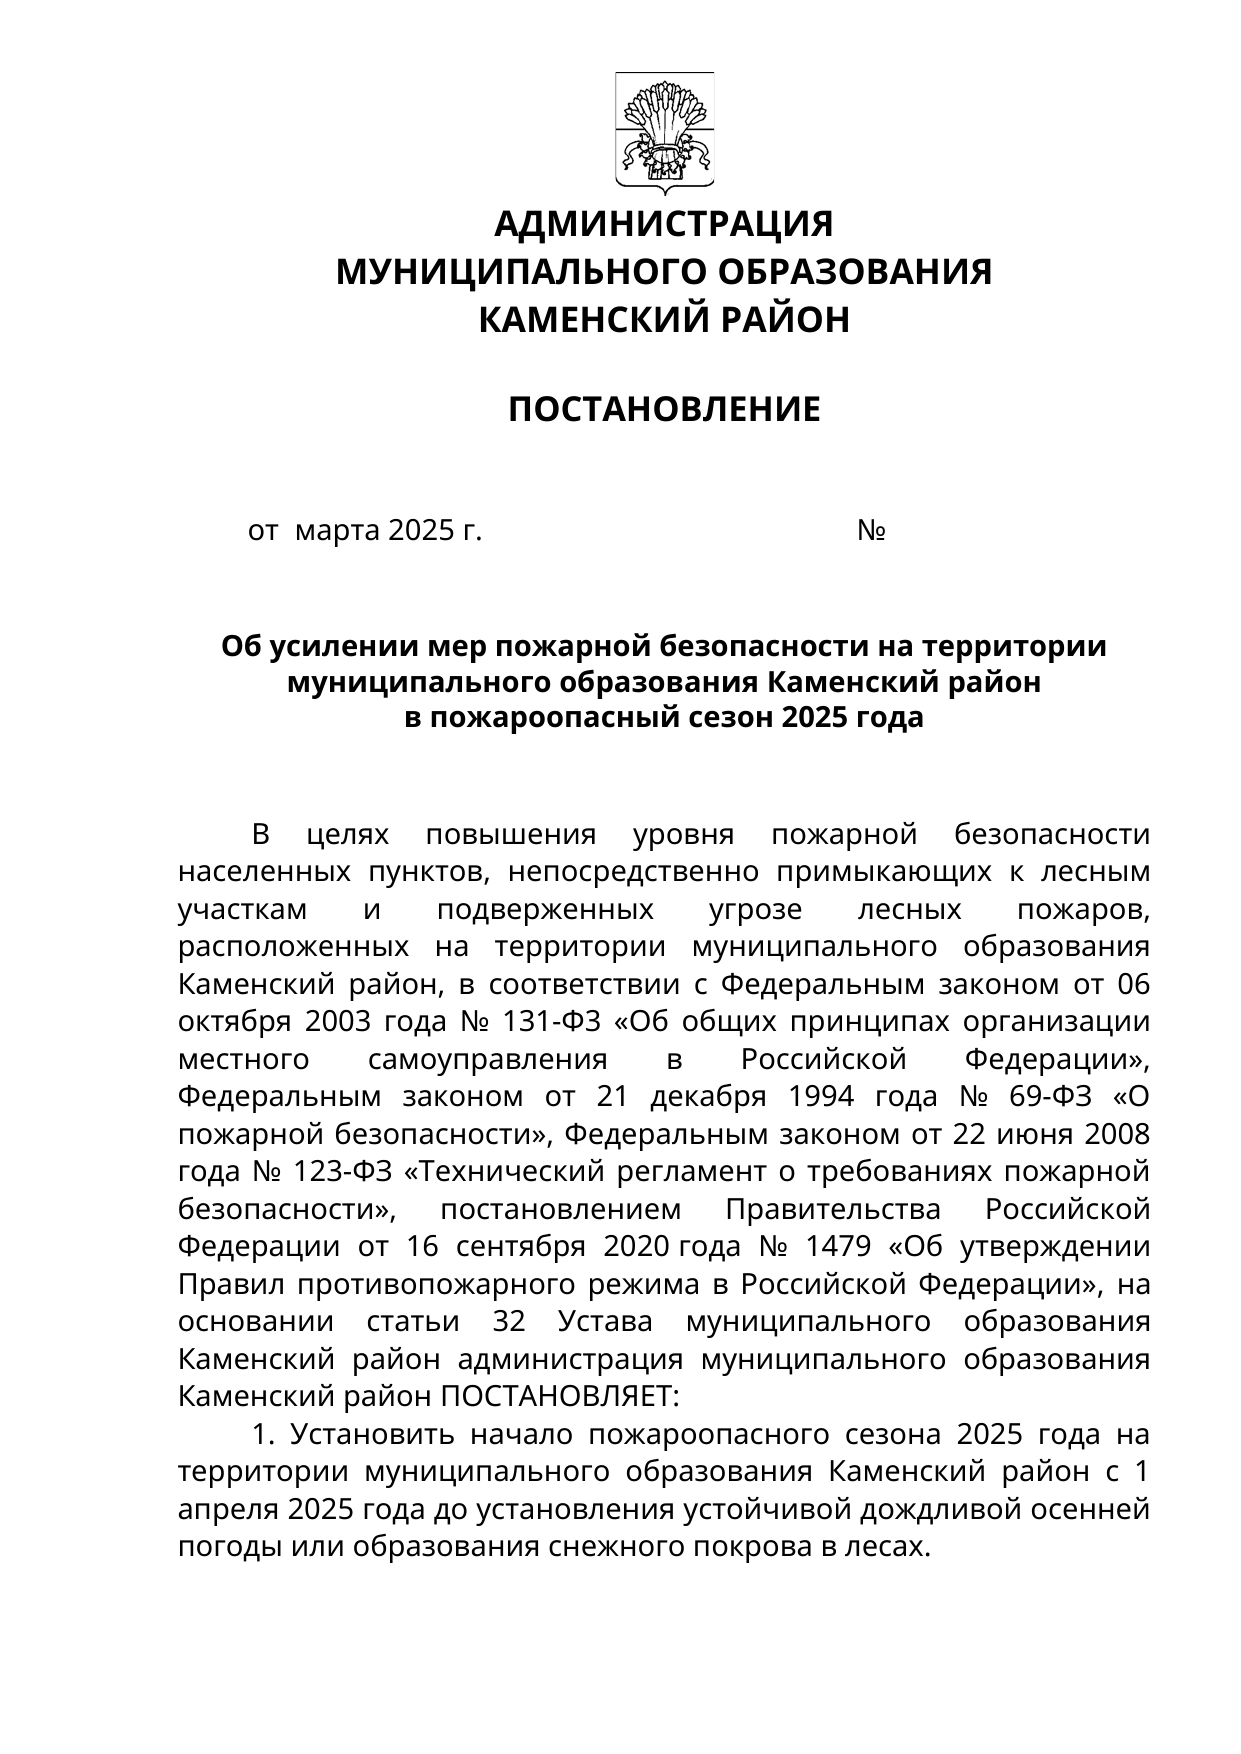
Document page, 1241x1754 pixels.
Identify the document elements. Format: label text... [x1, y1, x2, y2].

text 1. Установить начало пожароопасного сезона 2025 года на территории муниципального образования Каменский район с 1 апреля 2025 года до установления устойчивой дождливой осенней погоды или образования снежного покрова в лесах. [177, 1414, 1152, 1564]
text АДМИНИСТРАЦИЯ [177, 198, 1152, 246]
picture [615, 72, 715, 196]
text в пожароопасный сезон 2025 года [177, 699, 1152, 735]
text В целях повышения уровня пожарной безопасности населенных пунктов, непосредственно примыкающих к лесным участкам и подверженных угрозе лесных пожаров, расположенных на территории муниципального образования Каменский район, в соответствии с Федеральным законом от 06 октября 2003 года № 131-Ф3 «Об общих принципах организации местного самоуправления в Российской Федерации», Федеральным законом от 21 декабря 1994 года № 69-ФЗ «О пожарной безопасности», Федеральным законом от 22 июня 2008 года № 123-ФЗ «Технический регламент о требованиях пожарной безопасности», постановлением Правительства Российской Федерации от 16 сентября 2020 года № 1479 «Об утверждении Правил противопожарного режима в Российской Федерации», на основании статьи 32 Устава муниципального образования Каменский район администрация муниципального образования Каменский район ПОСТАНОВЛЯЕТ: [177, 814, 1152, 1414]
text ПОСТАНОВЛЕНИЕ [177, 405, 1152, 426]
table_header от марта 2025 г. [236, 509, 845, 549]
text МУНИЦИПАЛЬНОГО ОБРАЗОВАНИЯ [177, 246, 1152, 294]
text Об усилении мер пожарной безопасности на территории муниципального образования Каменский район [177, 628, 1152, 699]
text КАМЕНСКИЙ РАЙОН [177, 294, 1152, 343]
table_header № [845, 509, 1096, 549]
